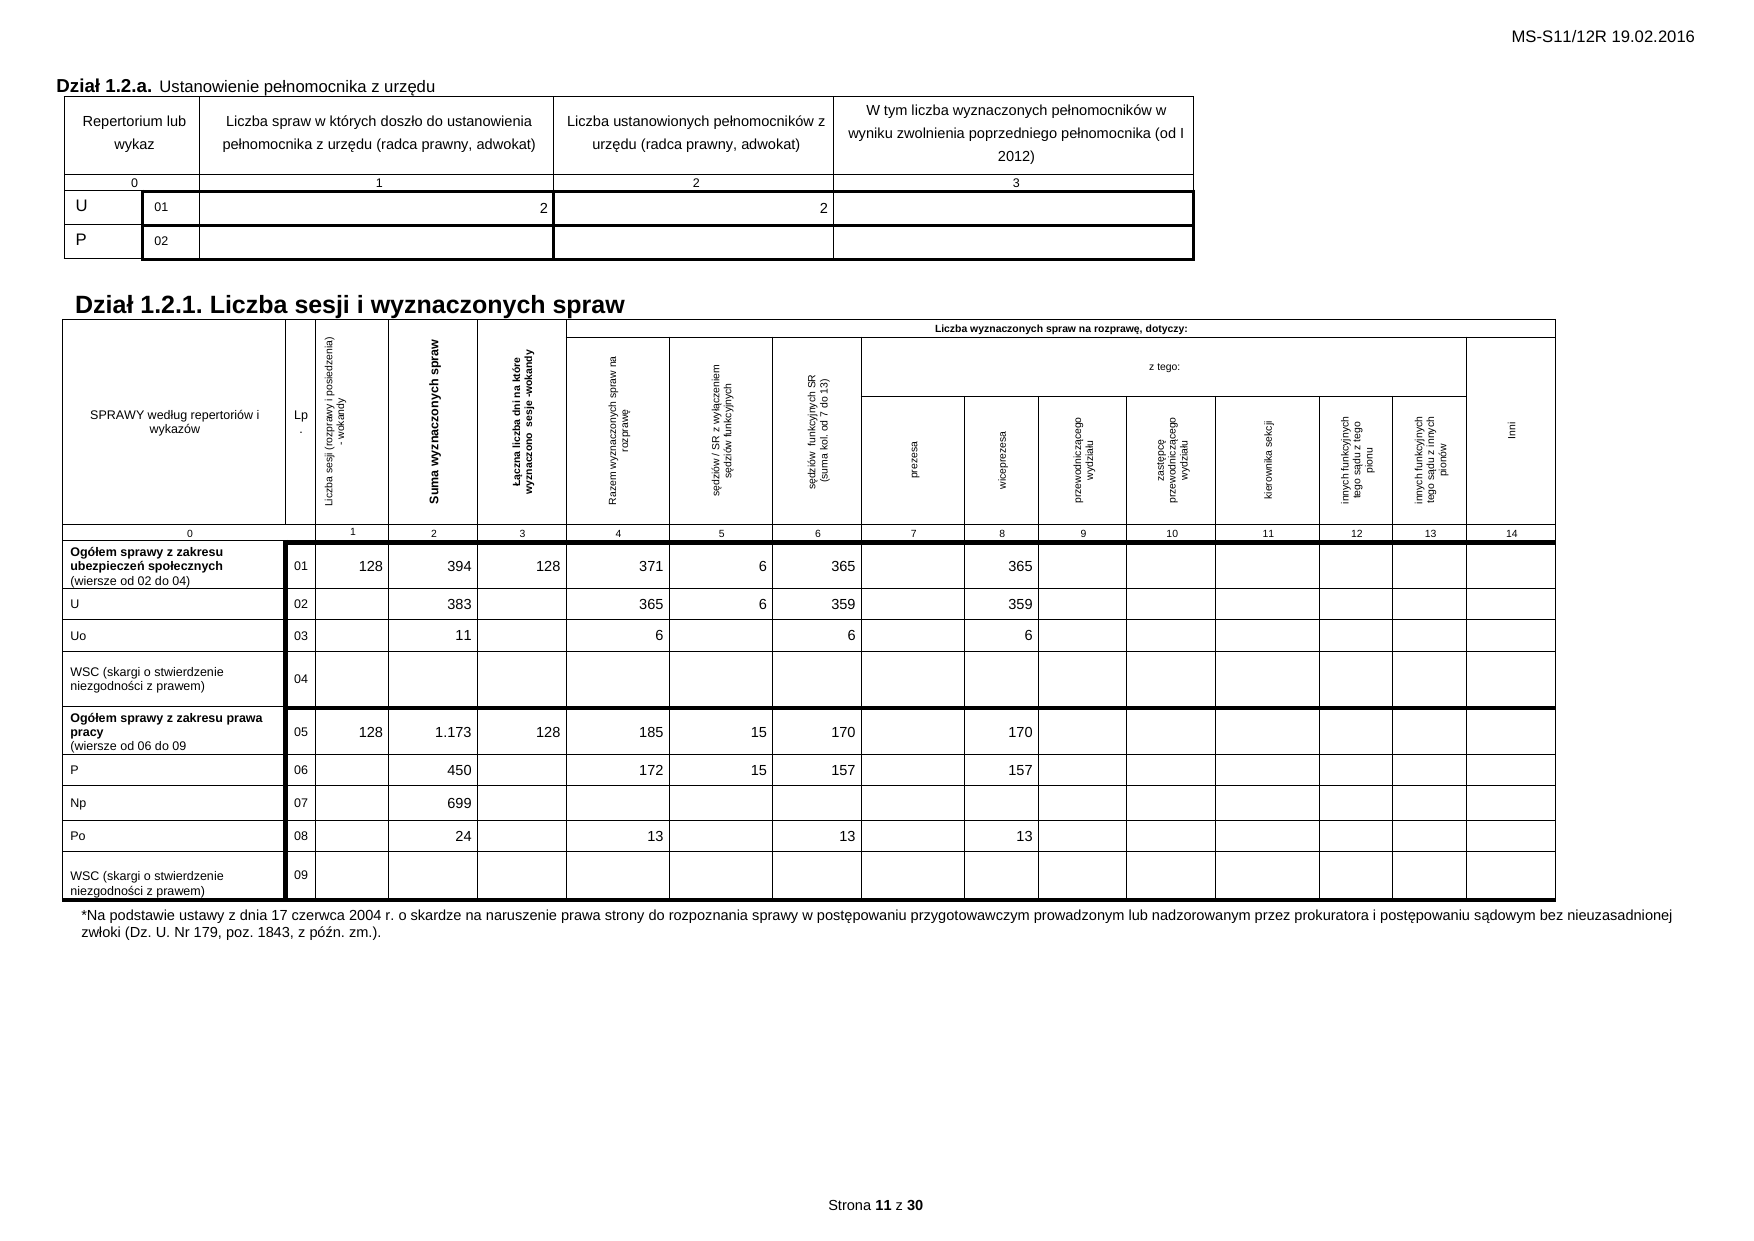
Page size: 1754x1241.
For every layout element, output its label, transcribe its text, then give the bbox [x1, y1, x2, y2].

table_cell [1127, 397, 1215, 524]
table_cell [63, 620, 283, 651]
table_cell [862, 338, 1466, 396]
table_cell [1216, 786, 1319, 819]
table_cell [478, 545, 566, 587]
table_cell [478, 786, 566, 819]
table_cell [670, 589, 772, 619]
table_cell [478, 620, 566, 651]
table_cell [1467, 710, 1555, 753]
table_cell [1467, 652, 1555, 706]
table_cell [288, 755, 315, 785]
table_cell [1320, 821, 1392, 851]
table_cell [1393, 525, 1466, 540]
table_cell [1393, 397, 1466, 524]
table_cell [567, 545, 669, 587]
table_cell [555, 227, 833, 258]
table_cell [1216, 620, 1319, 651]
text Dział 1.2.a. Ustanowienie pełnomocnika z urzędu [56, 74, 1695, 96]
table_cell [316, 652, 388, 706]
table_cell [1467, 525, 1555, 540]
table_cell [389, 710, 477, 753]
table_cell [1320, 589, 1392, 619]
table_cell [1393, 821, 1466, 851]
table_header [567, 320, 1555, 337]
subtitle Dział 1.2.1. Liczba sesji i wyznaczonych spraw [75, 290, 1686, 319]
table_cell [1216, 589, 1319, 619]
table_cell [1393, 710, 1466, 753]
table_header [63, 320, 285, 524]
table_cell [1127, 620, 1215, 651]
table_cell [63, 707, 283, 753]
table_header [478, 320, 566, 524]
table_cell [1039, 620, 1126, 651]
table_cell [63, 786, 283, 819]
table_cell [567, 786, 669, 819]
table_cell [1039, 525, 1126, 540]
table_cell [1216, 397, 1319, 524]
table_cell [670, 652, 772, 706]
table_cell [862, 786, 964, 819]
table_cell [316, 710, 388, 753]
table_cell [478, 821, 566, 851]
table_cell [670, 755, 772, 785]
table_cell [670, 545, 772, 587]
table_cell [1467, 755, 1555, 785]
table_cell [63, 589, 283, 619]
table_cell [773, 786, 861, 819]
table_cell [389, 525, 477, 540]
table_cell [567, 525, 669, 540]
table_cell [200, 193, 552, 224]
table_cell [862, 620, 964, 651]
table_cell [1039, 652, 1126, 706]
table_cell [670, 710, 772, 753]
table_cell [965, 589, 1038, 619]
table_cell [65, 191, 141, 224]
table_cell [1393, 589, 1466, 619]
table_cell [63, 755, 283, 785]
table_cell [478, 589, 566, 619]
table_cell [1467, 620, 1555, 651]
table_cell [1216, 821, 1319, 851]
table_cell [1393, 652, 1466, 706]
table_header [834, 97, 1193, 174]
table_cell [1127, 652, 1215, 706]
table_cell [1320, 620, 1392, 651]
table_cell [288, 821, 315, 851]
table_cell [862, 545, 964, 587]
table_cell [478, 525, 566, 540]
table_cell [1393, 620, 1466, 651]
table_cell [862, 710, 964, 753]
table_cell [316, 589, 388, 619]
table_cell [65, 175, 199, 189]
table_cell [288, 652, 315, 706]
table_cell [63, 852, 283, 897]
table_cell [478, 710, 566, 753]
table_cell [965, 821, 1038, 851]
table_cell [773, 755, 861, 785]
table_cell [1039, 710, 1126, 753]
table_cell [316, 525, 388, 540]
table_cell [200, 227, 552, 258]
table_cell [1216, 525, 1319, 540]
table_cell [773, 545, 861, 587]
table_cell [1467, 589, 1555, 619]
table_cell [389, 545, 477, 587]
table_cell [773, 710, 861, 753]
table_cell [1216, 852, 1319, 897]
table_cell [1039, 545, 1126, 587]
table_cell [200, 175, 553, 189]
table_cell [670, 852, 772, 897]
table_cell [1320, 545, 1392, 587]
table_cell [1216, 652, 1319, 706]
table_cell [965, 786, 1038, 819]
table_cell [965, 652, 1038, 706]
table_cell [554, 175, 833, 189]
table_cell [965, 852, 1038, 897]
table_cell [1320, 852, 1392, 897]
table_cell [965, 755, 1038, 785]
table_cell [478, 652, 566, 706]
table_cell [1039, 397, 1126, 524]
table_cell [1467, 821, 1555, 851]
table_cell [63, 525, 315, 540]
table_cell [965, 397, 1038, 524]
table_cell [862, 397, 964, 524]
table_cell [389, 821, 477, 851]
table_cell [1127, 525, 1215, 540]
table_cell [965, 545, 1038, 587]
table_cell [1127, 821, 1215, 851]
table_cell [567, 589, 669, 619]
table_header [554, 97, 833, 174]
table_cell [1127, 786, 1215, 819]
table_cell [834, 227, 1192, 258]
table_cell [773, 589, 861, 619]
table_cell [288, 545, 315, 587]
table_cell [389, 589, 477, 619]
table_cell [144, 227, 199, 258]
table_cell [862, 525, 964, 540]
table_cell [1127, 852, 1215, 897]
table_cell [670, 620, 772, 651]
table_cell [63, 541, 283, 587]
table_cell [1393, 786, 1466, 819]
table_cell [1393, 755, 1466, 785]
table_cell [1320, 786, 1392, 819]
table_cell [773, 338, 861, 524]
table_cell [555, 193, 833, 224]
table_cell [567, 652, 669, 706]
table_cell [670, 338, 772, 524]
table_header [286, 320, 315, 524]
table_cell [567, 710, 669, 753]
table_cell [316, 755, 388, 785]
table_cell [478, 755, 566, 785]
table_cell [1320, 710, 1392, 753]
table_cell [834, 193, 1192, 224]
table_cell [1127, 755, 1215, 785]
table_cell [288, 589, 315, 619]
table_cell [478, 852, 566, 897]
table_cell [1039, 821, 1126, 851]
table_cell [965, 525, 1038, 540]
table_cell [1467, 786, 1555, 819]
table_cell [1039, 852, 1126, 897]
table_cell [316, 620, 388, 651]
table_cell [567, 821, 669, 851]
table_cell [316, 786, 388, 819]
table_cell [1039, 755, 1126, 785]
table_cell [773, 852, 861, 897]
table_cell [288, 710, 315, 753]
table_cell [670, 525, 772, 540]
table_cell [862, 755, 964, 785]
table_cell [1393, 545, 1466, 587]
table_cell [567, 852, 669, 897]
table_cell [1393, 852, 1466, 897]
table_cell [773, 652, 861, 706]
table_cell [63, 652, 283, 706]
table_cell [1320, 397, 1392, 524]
text *Na podstawie ustawy z dnia 17 czerwca 2004 r. o skardze na naruszenie prawa strony do rozpoznania sprawy w postępowaniu przygotowawczym prowadzonym lub nadzorowanym przez prokuratora i postępowaniu sądowym bez nieuzasadnionej zwłoki (Dz. U. Nr 179, poz. 1843, z późn. zm.). [81, 907, 1695, 941]
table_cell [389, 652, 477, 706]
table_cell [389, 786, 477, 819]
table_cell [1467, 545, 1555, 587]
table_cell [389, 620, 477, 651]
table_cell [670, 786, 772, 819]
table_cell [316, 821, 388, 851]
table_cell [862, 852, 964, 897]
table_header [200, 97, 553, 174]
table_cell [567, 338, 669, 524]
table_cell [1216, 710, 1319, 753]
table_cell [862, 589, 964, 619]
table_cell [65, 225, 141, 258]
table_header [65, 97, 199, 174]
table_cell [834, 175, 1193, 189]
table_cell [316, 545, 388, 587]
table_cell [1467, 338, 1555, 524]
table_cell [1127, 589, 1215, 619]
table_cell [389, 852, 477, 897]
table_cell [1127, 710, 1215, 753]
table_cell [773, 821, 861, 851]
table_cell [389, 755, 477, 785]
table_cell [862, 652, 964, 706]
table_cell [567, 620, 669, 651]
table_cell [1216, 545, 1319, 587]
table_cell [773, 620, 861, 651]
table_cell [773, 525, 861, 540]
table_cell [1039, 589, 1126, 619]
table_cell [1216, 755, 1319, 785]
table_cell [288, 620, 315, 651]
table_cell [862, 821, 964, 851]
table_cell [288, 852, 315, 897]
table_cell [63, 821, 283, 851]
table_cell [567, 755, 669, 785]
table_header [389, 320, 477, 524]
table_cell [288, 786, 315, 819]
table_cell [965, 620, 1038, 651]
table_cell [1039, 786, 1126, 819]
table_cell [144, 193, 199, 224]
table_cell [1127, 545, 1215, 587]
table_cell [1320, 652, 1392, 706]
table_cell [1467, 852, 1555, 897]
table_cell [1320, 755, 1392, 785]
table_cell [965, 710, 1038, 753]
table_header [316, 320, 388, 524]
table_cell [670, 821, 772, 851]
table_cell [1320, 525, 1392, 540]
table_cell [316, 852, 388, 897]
